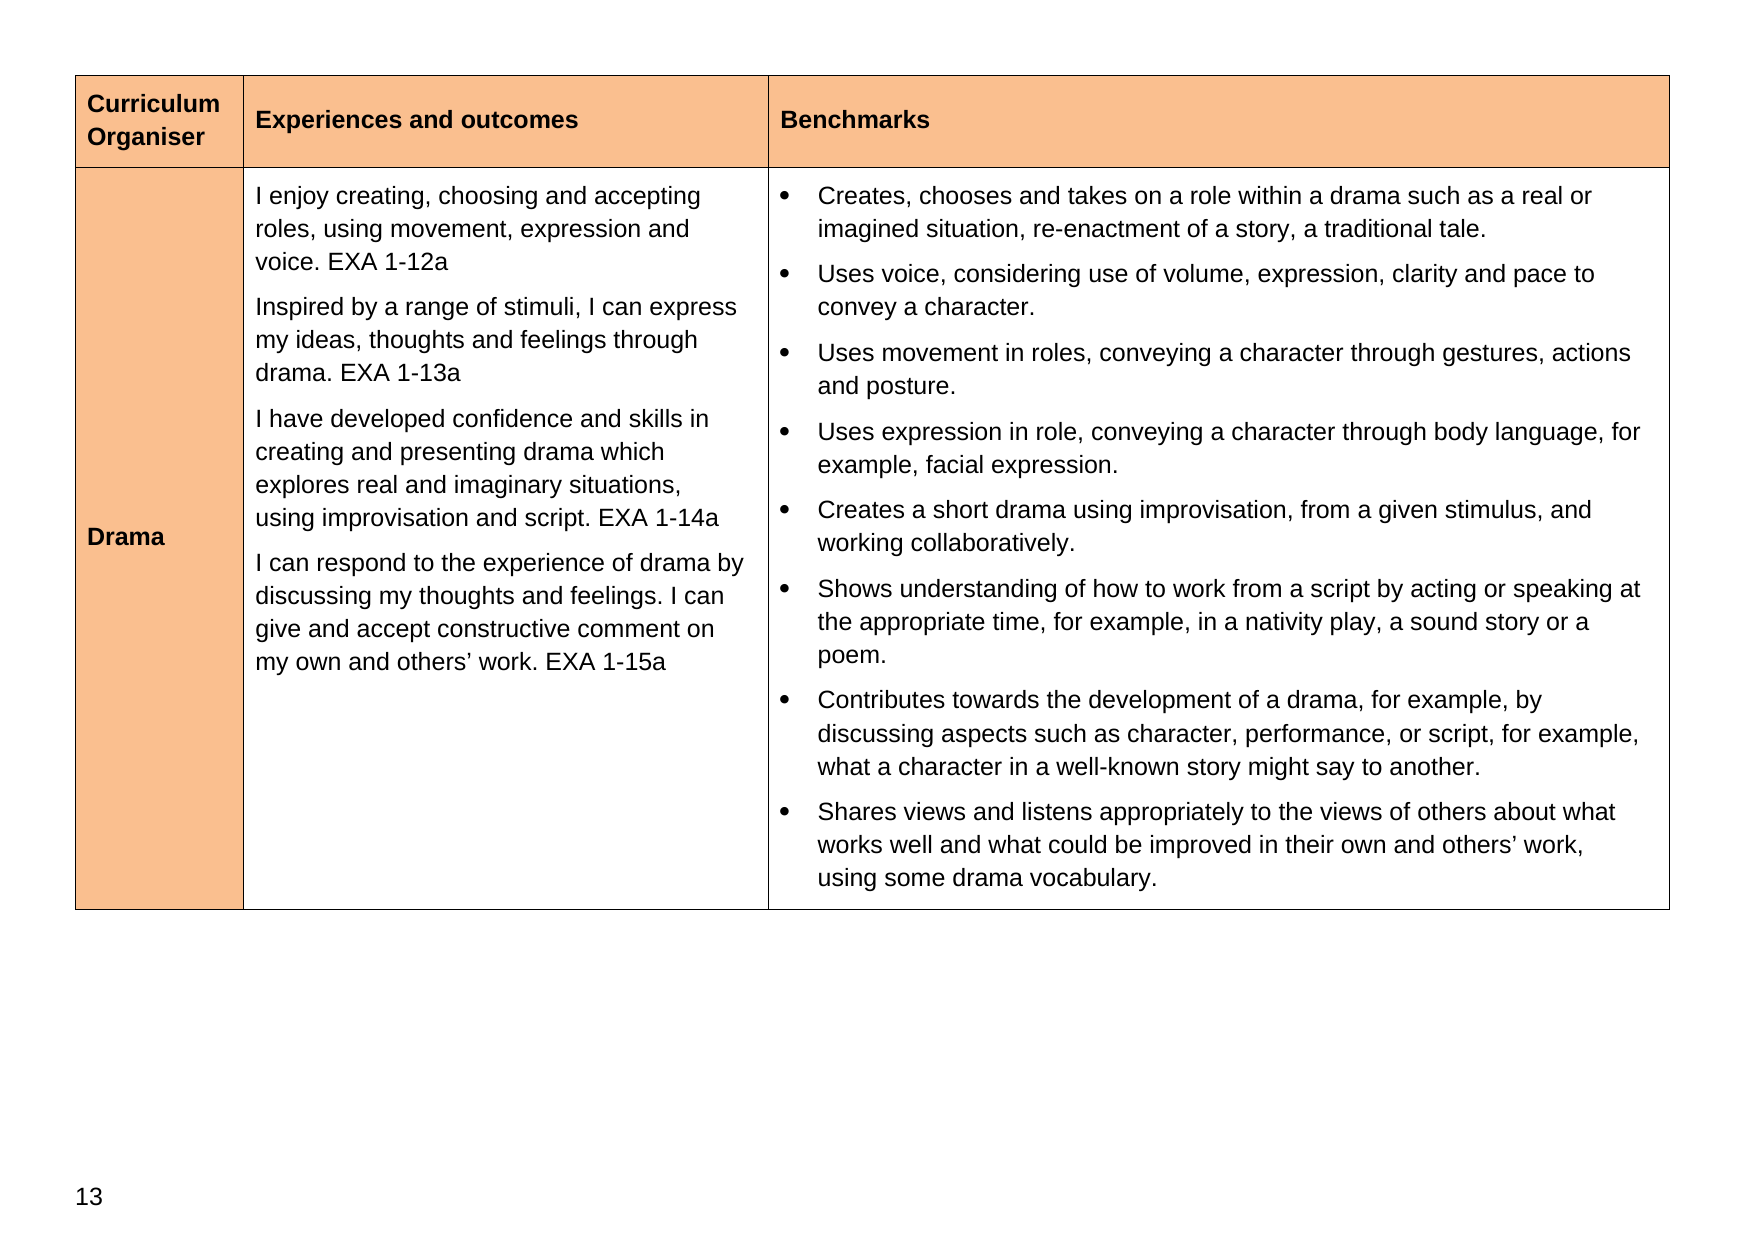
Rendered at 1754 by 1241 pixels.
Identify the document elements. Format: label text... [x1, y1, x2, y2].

table_cell I enjoy creating, choosing and accepting roles, using movement, expression and voice. EXA 1-12a Inspired by a range of stimuli, I can express my ideas, thoughts and feelings through drama. EXA 1-13a I have developed confidence and skills in creating and presenting drama which explores real and imaginary situations, using improvisation and script. EXA 1-14a I can respond to the experience of drama by discussing my thoughts and feelings. I can give and accept constructive comment on my own and others’ work. EXA 1-15a [244, 168, 768, 909]
table_header Curriculum Organiser [76, 76, 243, 167]
table_cell Drama [76, 168, 243, 909]
table_header Benchmarks [769, 76, 1669, 167]
table_cell Creates, chooses and takes on a role within a drama such as a real or imagined situation, re-enactment of a story, a traditional tale. Uses voice, considering use of volume, expression, clarity and pace to convey a character. Uses movement in roles, conveying a character through gestures, actions and posture. Uses expression in role, conveying a character through body language, for example, facial expression. Creates a short drama using improvisation, from a given stimulus, and working collaboratively. Shows understanding of how to work from a script by acting or speaking at the appropriate time, for example, in a nativity play, a sound story or a poem. Contributes towards the development of a drama, for example, by discussing aspects such as character, performance, or script, for example, what a character in a well-known story might say to another. Shares views and listens appropriately to the views of others about what works well and what could be improved in their own and others’ work, using some drama vocabulary. [769, 168, 1669, 909]
table_header Experiences and outcomes [244, 76, 768, 167]
